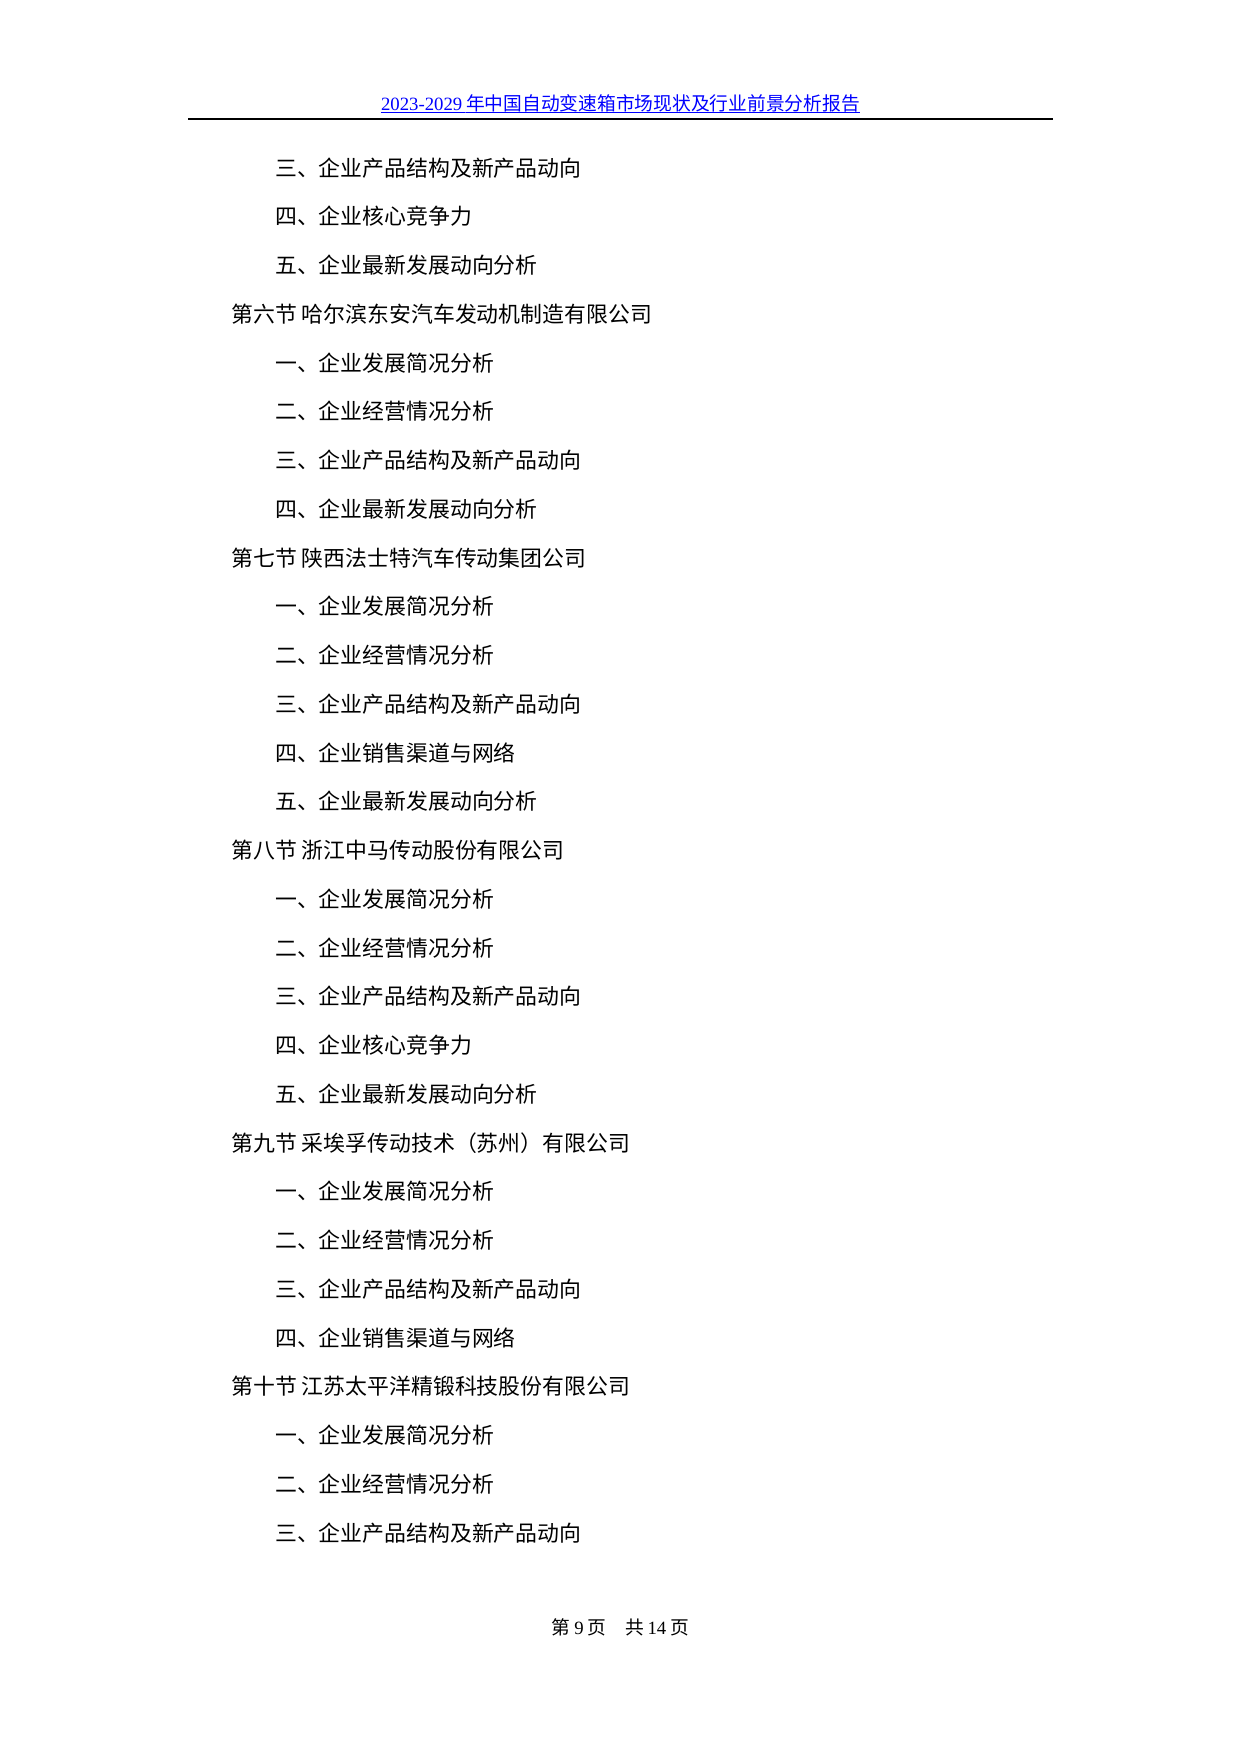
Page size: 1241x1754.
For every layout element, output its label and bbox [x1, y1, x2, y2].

text [187, 150, 1053, 1548]
